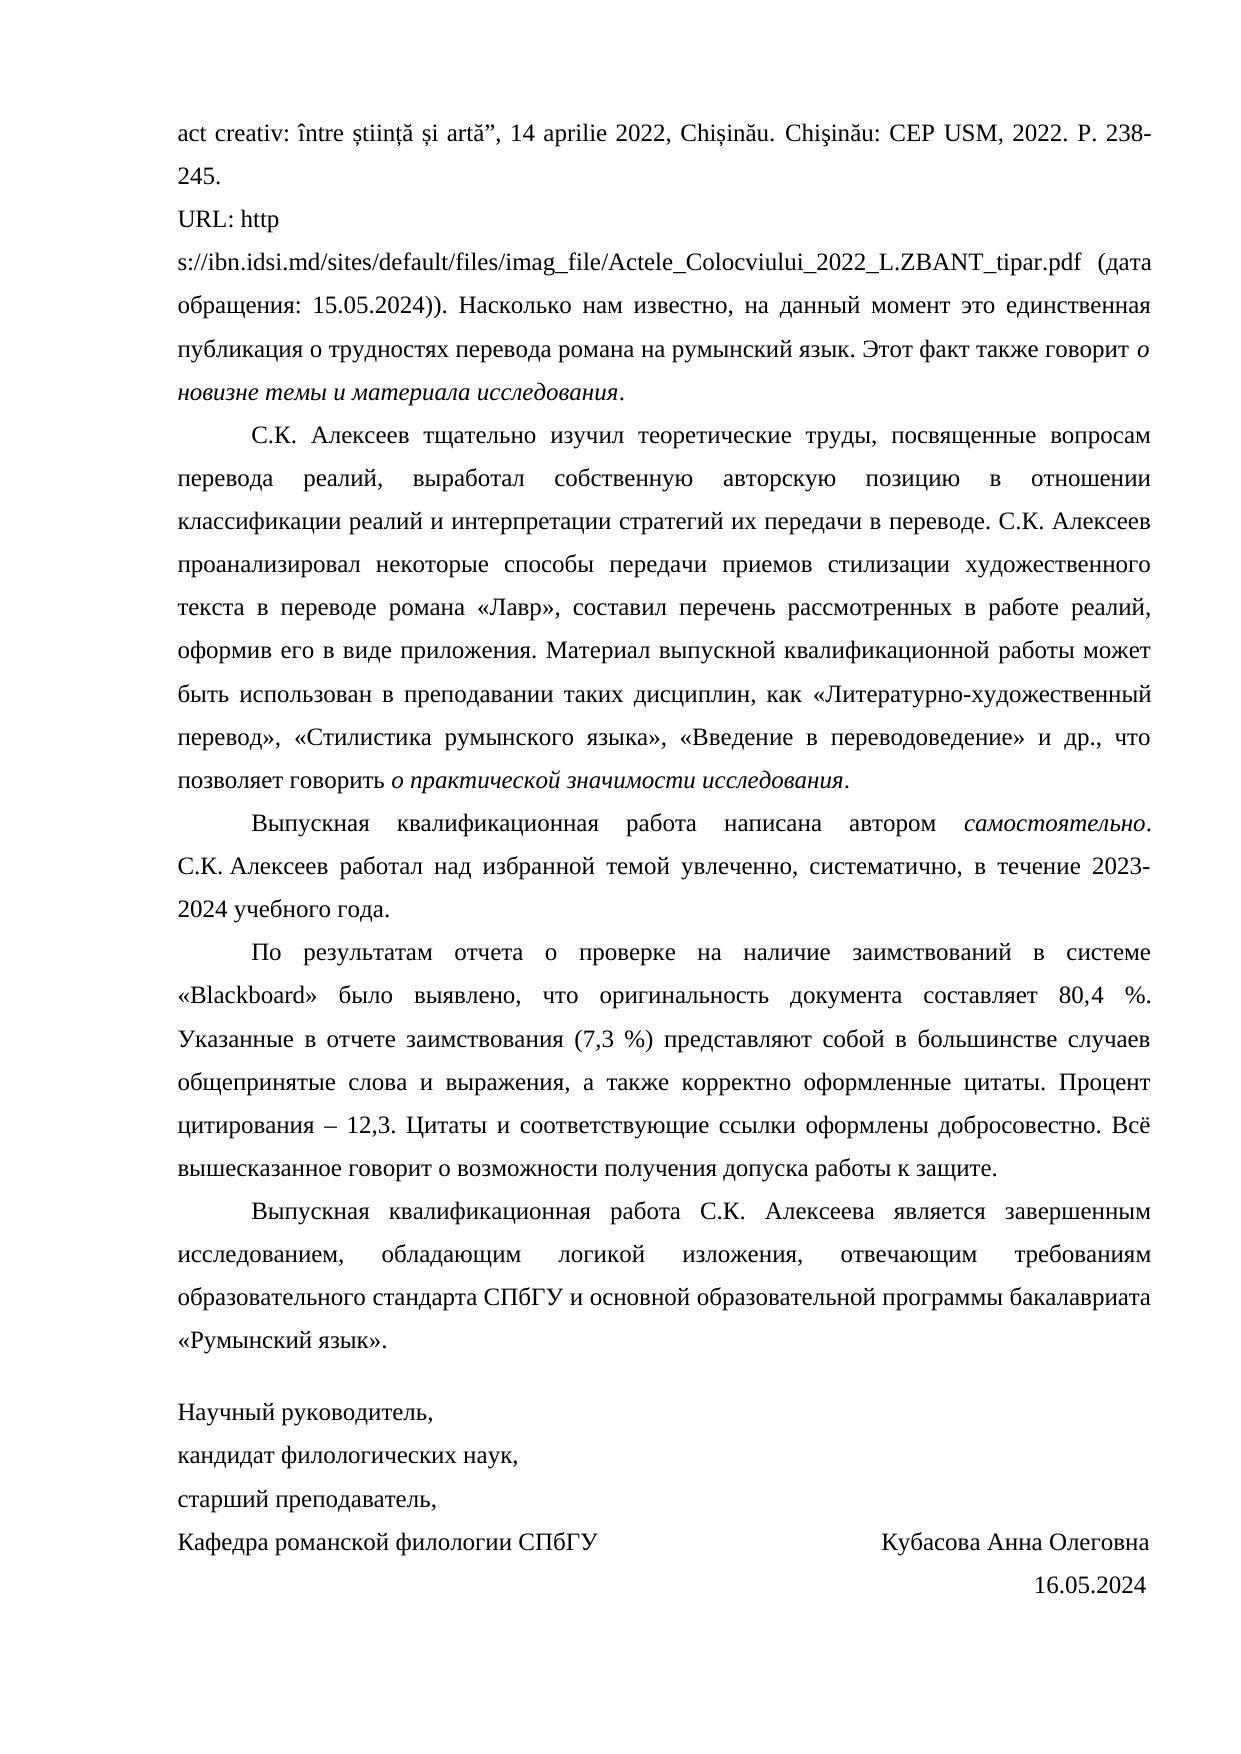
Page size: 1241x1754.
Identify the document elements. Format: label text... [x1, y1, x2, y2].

text Научный руководитель, [177, 1397, 1152, 1426]
text старший преподаватель, [177, 1484, 1152, 1512]
text 16.05.2024 [177, 1570, 1152, 1599]
text С.К. Алексеев тщательно изучил теоретические труды, посвященные вопросам перевода реалий, выработал собственную авторскую позицию в отношении классификации реалий и интерпретации стратегий их передачи в переводе. С.К. Алексеев проанализировал некоторые способы передачи приемов стилизации художественного текста в переводе романа «Лавр», составил перечень рассмотренных в работе реалий, оформив его в виде приложения. Материал выпускной квалификационной работы может быть использован в преподавании таких дисциплин, как «Литературно-художественный перевод», «Стилистика румынского языка», «Введение в переводоведение» и др., что позволяет говорить о практической значимости исследования. [177, 420, 1152, 794]
text По результатам отчета о проверке на наличие заимствований в системе «Blackboard» было выявлено, что оригинальность документа составляет 80,4 %. Указанные в отчете заимствования (7,3 %) представляют собой в большинстве случаев общепринятые слова и выражения, а также корректно оформленные цитаты. Процент цитирования – 12,3. Цитаты и соответствующие ссылки оформлены добросовестно. Всё вышесказанное говорит о возможности получения допуска работы к защите. [177, 937, 1152, 1182]
text кандидат филологических наук, [177, 1441, 1152, 1469]
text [177, 118, 1152, 406]
text Кафедра романской филологии СПбГУ Кубасова Анна Олеговна [177, 1527, 1152, 1556]
text Выпускная квалификационная работа написана автором самостоятельно. С.К. Алексеев работал над избранной темой увлеченно, систематично, в течение 2023-2024 учебного года. [177, 808, 1152, 923]
text Выпускная квалификационная работа С.К. Алексеева является завершенным исследованием, обладающим логикой изложения, отвечающим требованиям образовательного стандарта СПбГУ и основной образовательной программы бакалавриата «Румынский язык». [177, 1196, 1152, 1354]
